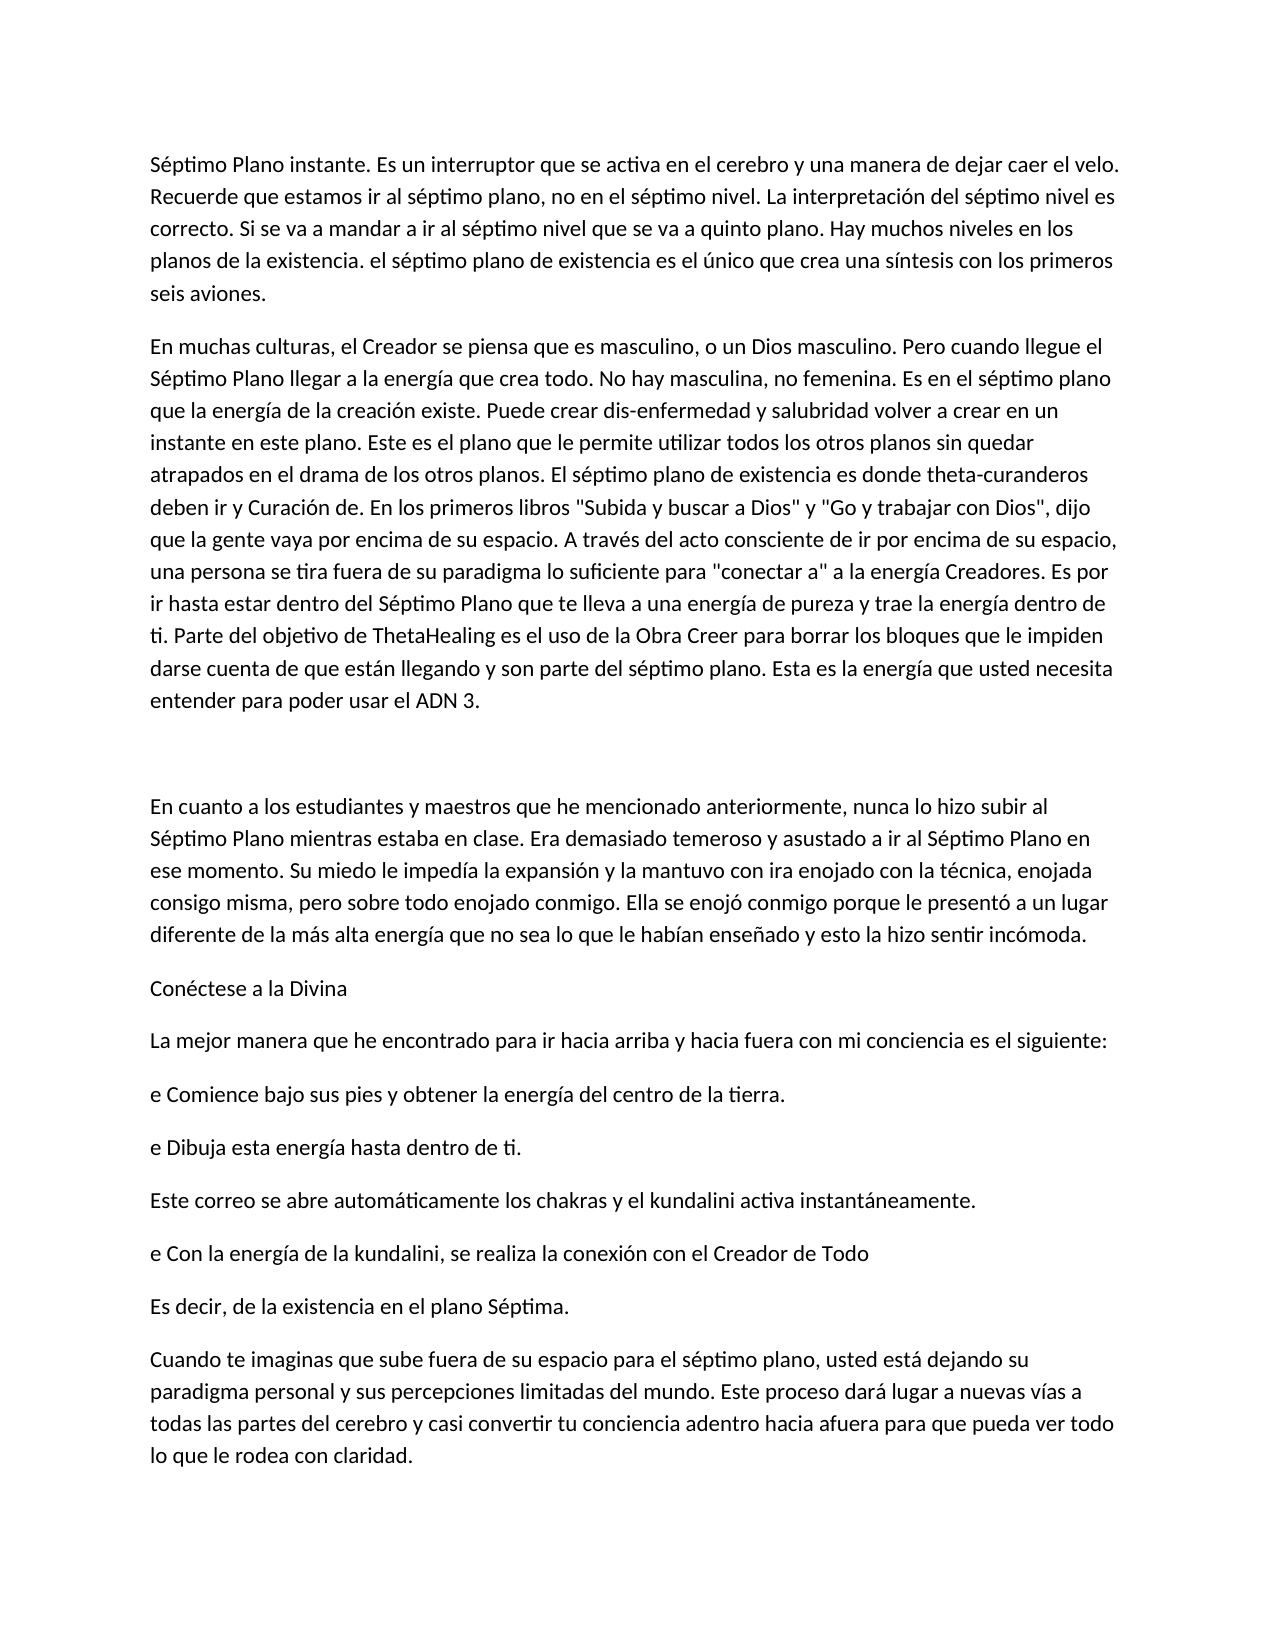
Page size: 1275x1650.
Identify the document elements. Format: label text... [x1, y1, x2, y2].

text En cuanto a los estudiantes y maestros que he mencionado anteriormente, nunca lo hizo subir al Séptimo Plano mientras estaba en clase. Era demasiado temeroso y asustado a ir al Séptimo Plano en ese momento. Su miedo le impedía la expansión y la mantuvo con ira enojado con la técnica, enojada consigo misma, pero sobre todo enojado conmigo. Ella se enojó conmigo porque le presentó a un lugar diferente de la más alta energía que no sea lo que le habían enseñado y esto la hizo sentir incómoda. [150, 792, 1125, 949]
text e Con la energía de la kundalini, se realiza la conexión con el Creador de Todo [150, 1239, 1125, 1267]
text e Comience bajo sus pies y obtener la energía del centro de la tierra. [150, 1080, 1125, 1108]
text La mejor manera que he encontrado para ir hacia arriba y hacia fuera con mi conciencia es el siguiente: [150, 1027, 1125, 1055]
text Cuando te imaginas que sube fuera de su espacio para el séptimo plano, usted está dejando su paradigma personal y sus percepciones limitadas del mundo. Este proceso dará lugar a nuevas vías a todas las partes del cerebro y casi convertir tu conciencia adentro hacia afuera para que pueda ver todo lo que le rodea con claridad. [150, 1345, 1125, 1469]
text Este correo se abre automáticamente los chakras y el kundalini activa instantáneamente. [150, 1186, 1125, 1214]
text Es decir, de la existencia en el plano Séptima. [150, 1292, 1125, 1320]
text Conéctese a la Divina [150, 974, 1125, 1002]
text e Dibuja esta energía hasta dentro de ti. [150, 1133, 1125, 1161]
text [150, 150, 1125, 307]
text En muchas culturas, el Creador se piensa que es masculino, o un Dios masculino. Pero cuando llegue el Séptimo Plano llegar a la energía que crea todo. No hay masculina, no femenina. Es en el séptimo plano que la energía de la creación existe. Puede crear dis-enfermedad y salubridad volver a crear en un instante en este plano. Este es el plano que le permite utilizar todos los otros planos sin quedar atrapados en el drama de los otros planos. El séptimo plano de existencia es donde theta-curanderos deben ir y Curación de. En los primeros libros "Subida y buscar a Dios" y "Go y trabajar con Dios", dijo que la gente vaya por encima de su espacio. A través del acto consciente de ir por encima de su espacio, una persona se tira fuera de su paradigma lo suficiente para "conectar a" a la energía Creadores. Es por ir hasta estar dentro del Séptimo Plano que te lleva a una energía de pureza y trae la energía dentro de ti. Parte del objetivo de ThetaHealing es el uso de la Obra Creer para borrar los bloques que le impiden darse cuenta de que están llegando y son parte del séptimo plano. Esta es la energía que usted necesita entender para poder usar el ADN 3. [150, 332, 1125, 714]
